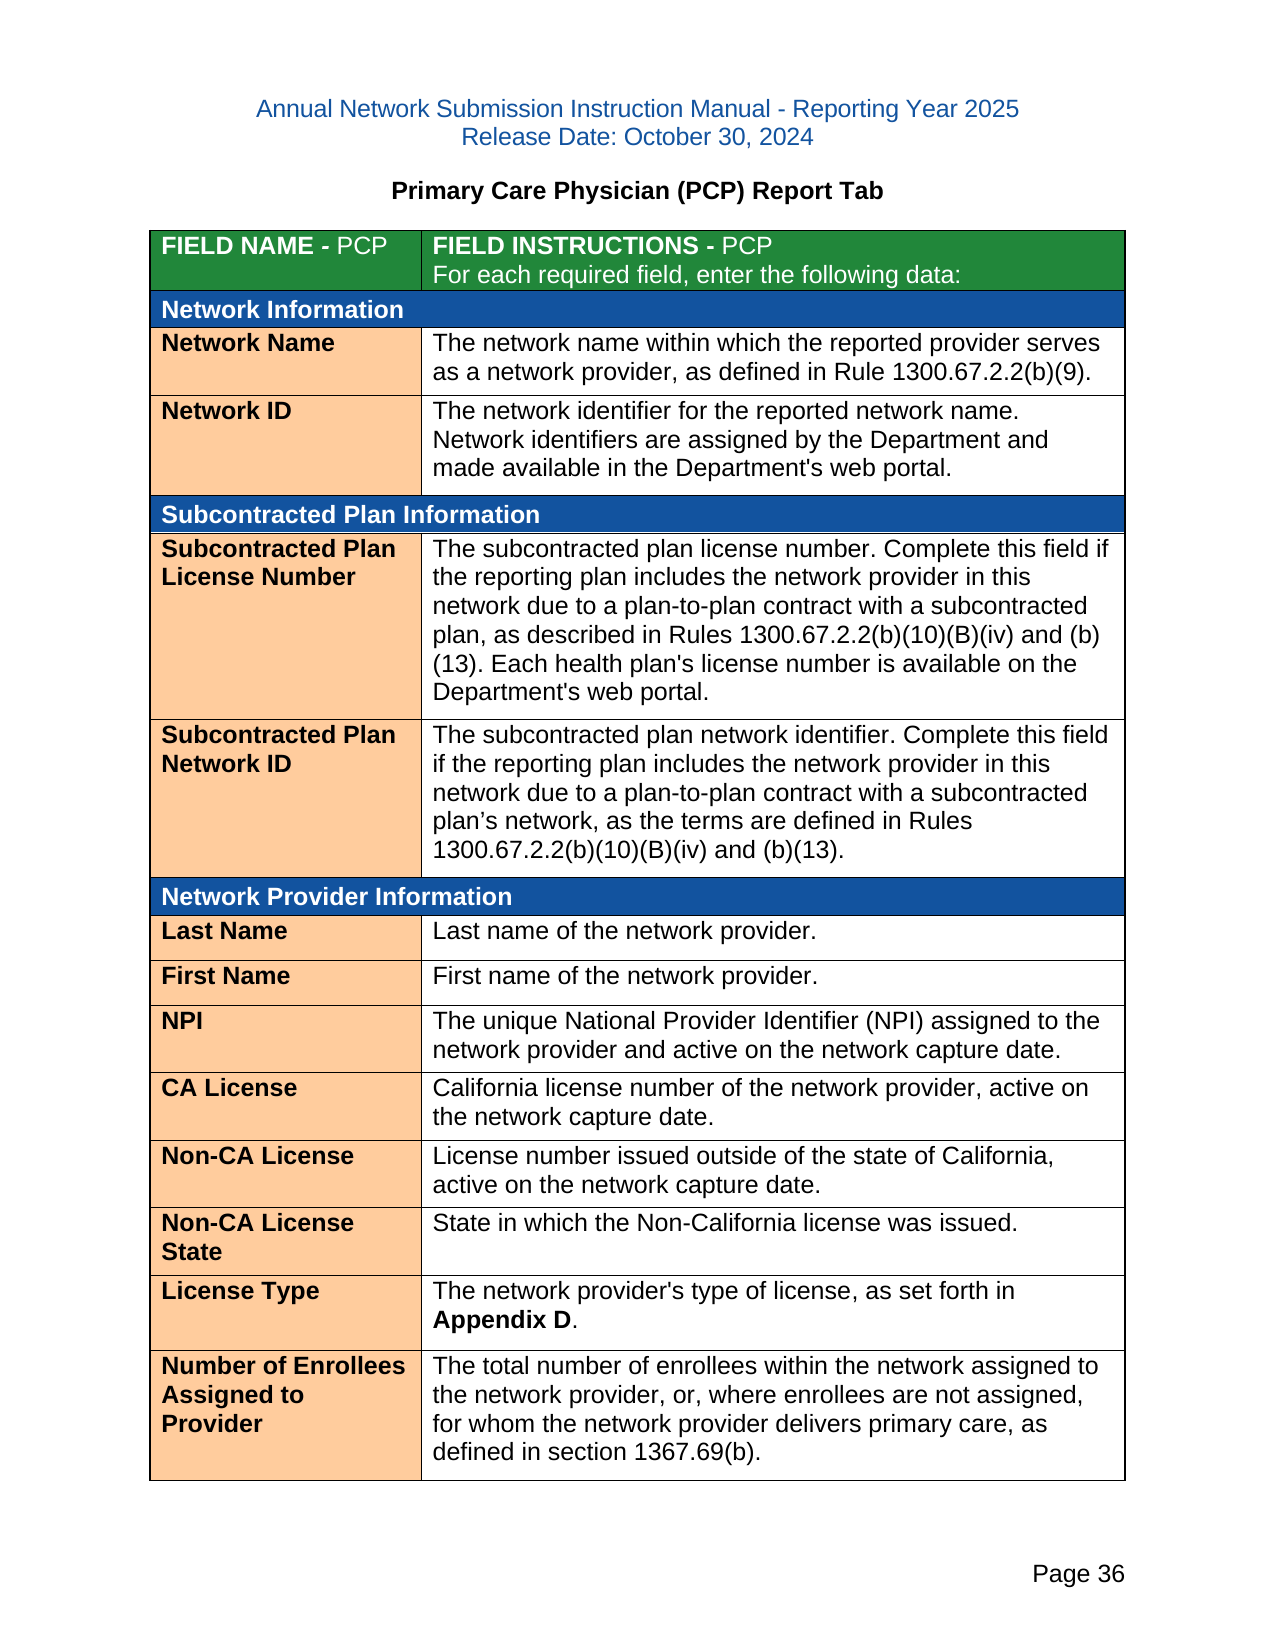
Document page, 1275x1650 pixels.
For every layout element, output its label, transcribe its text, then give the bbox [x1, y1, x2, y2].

table_cell CA License [151, 1073, 421, 1140]
table_cell State in which the Non-California license was issued. [422, 1208, 1124, 1275]
table_cell Network ID [151, 396, 421, 495]
table_cell The network name within which the reported provider serves as a network provider, as defined in Rule 1300.67.2.2(b)(9). [422, 328, 1124, 395]
table_cell Network Name [151, 328, 421, 395]
table_header FIELD INSTRUCTIONS - PCP For each required field, enter the following data: [422, 231, 1124, 290]
table_cell Network Provider Information [151, 878, 1124, 915]
table_cell License Type [151, 1276, 421, 1350]
table_cell Subcontracted Plan Network ID [151, 720, 421, 877]
table_cell Subcontracted Plan Information [151, 496, 1124, 532]
table_cell The network provider's type of license, as set forth in Appendix D. [422, 1276, 1124, 1350]
table_cell Subcontracted Plan License Number [151, 534, 421, 719]
table_cell The subcontracted plan license number. Complete this field if the reporting plan includes the network provider in this network due to a plan-to-plan contract with a subcontracted plan, as described in Rules 1300.67.2.2(b)(10)(B)(iv) and (b)(13). Each health plan's license number is available on the Department's web portal. [422, 534, 1124, 719]
table_cell Last name of the network provider. [422, 916, 1124, 960]
table_header FIELD NAME - PCP [151, 231, 421, 290]
table_cell Network Information [151, 291, 1124, 327]
text Primary Care Physician (PCP) Report Tab [150, 176, 1125, 205]
table_cell Number of Enrollees Assigned to Provider [151, 1351, 421, 1480]
table_cell First name of the network provider. [422, 961, 1124, 1005]
table_cell The subcontracted plan network identifier. Complete this field if the reporting plan includes the network provider in this network due to a plan-to-plan contract with a subcontracted plan’s network, as the terms are defined in Rules 1300.67.2.2(b)(10)(B)(iv) and (b)(13). [422, 720, 1124, 877]
table_cell California license number of the network provider, active on the network capture date. [422, 1073, 1124, 1140]
table_cell First Name [151, 961, 421, 1005]
table_cell Non-CA License [151, 1141, 421, 1207]
table_cell The total number of enrollees within the network assigned to the network provider, or, where enrollees are not assigned, for whom the network provider delivers primary care, as defined in section 1367.69(b). [422, 1351, 1124, 1480]
table_cell Non-CA License State [151, 1208, 421, 1275]
table_cell Last Name [151, 916, 421, 960]
table_cell License number issued outside of the state of California, active on the network capture date. [422, 1141, 1124, 1207]
table_cell The network identifier for the reported network name. Network identifiers are assigned by the Department and made available in the Department's web portal. [422, 396, 1124, 495]
table_cell The unique National Provider Identifier (NPI) assigned to the network provider and active on the network capture date. [422, 1006, 1124, 1072]
table_cell NPI [151, 1006, 421, 1072]
